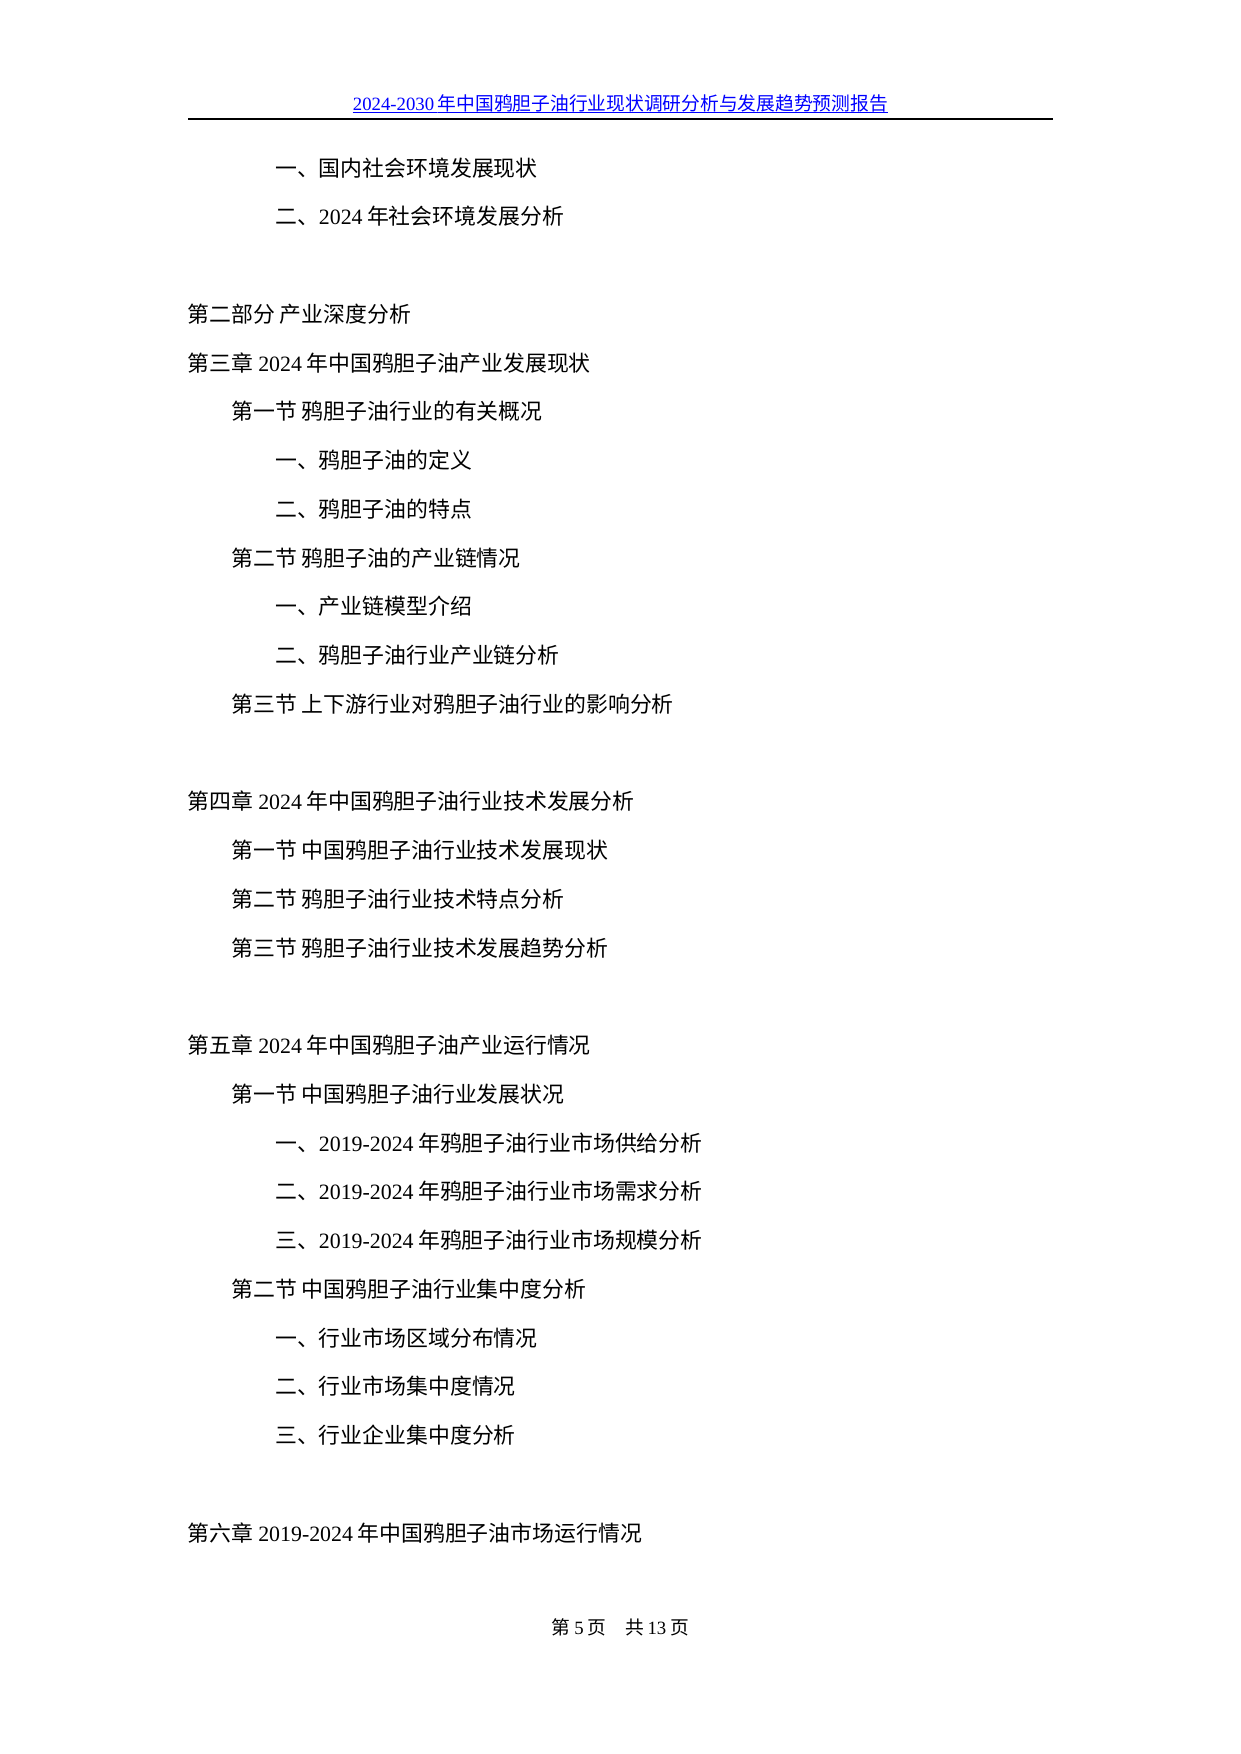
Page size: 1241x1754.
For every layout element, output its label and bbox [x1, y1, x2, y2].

text [187, 150, 1053, 1548]
